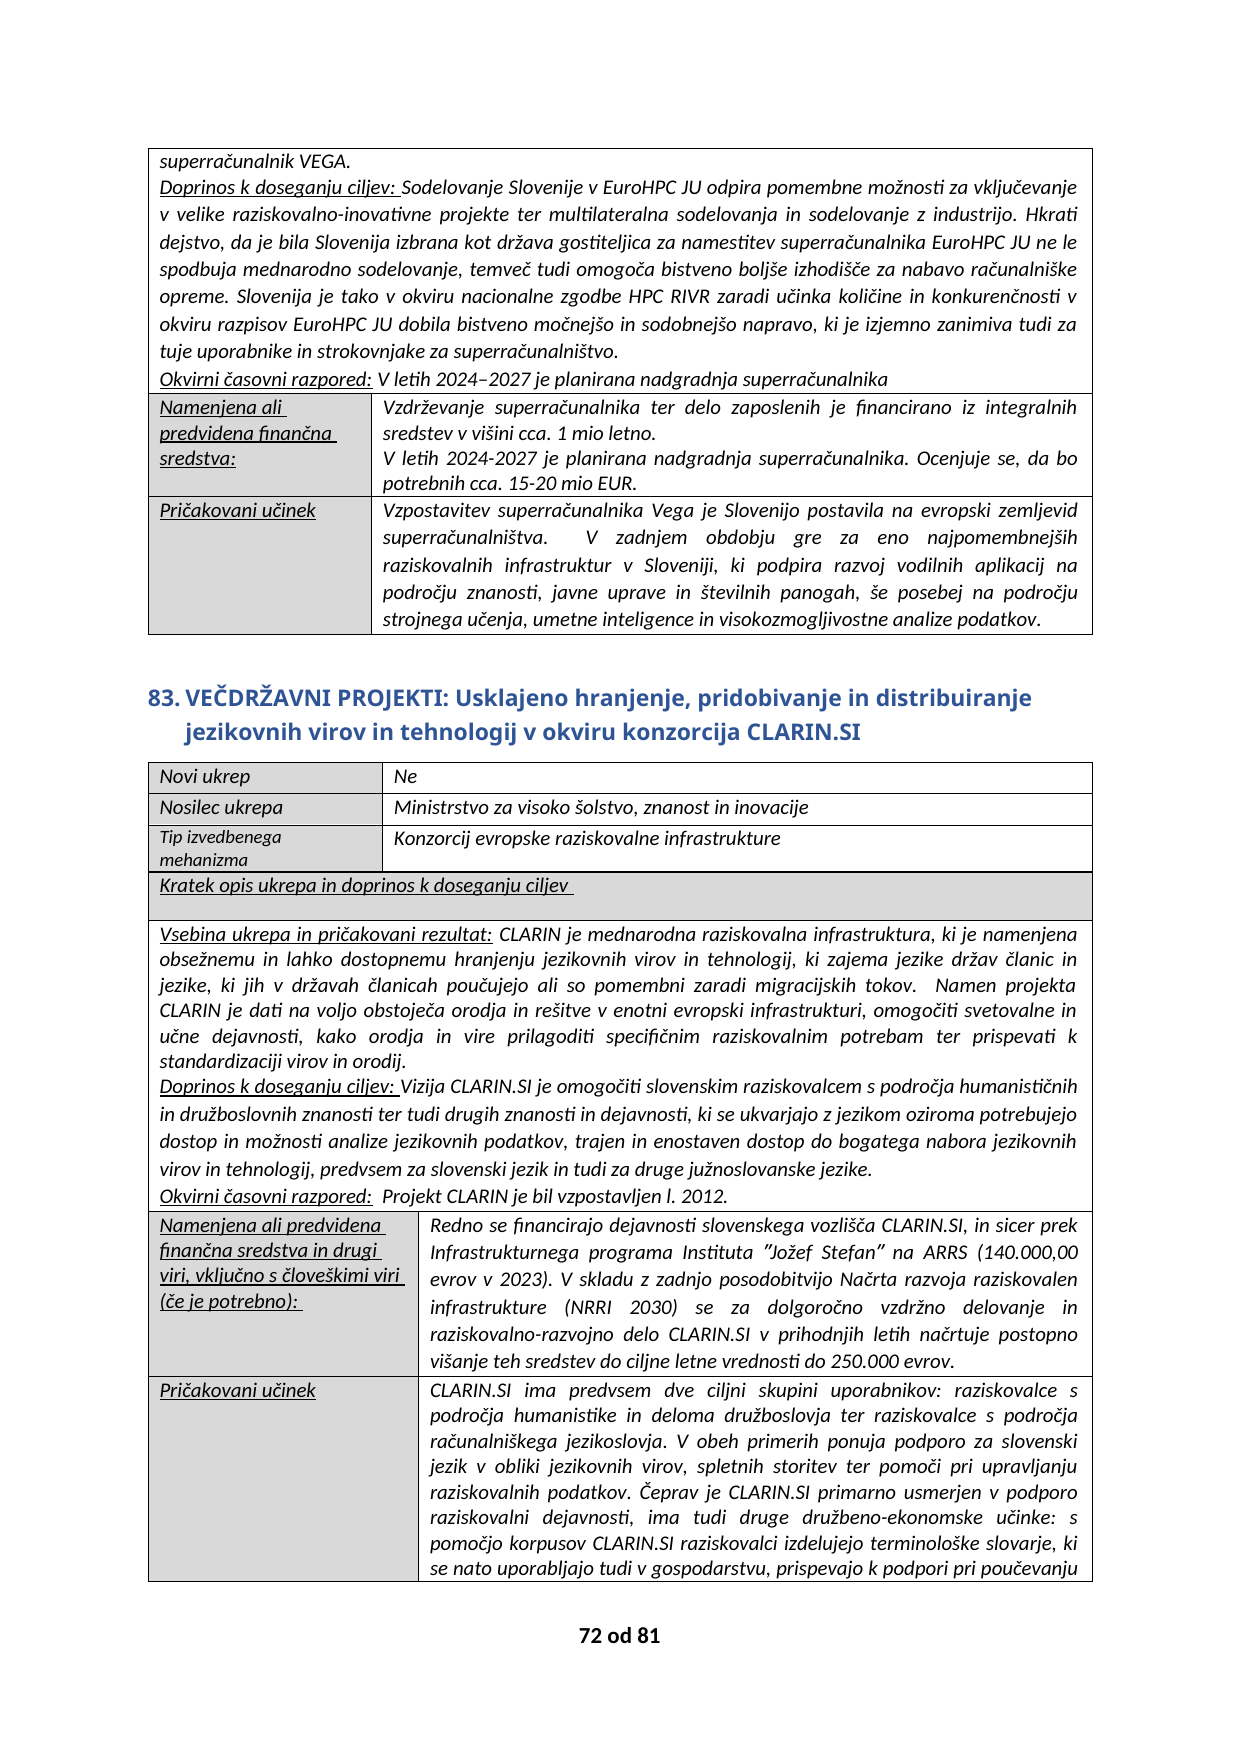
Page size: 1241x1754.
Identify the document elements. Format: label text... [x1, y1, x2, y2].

table_cell Kratek opis ukrepa in doprinos k doseganju ciljev [149, 873, 1092, 920]
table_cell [419, 1377, 1092, 1581]
subtitle VEČDRŽAVNI PROJEKTI: Usklajeno hranjenje, pridobivanje in distribuiranje jezikovnih virov in tehnologij v okviru konzorcija CLARIN.SI [148, 682, 1093, 747]
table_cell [149, 149, 1092, 393]
table_cell Namenjena ali predvidena finančna sredstva: [149, 394, 371, 496]
table_cell Tip izvedbenega mehanizma [149, 826, 382, 871]
table_cell Pričakovani učinek [149, 497, 371, 634]
table_cell Nosilec ukrepa [149, 794, 382, 824]
table_cell Namenjena ali predvidena finančna sredstva in drugi viri, vključno s človeškimi viri (če je potrebno): [149, 1212, 418, 1376]
table_cell Vzpostavitev superračunalnika Vega je Slovenijo postavila na evropski zemljevid superračunalništva. V zadnjem obdobju gre za eno najpomembnejših raziskovalnih infrastruktur v Sloveniji, ki podpira razvoj vodilnih aplikacij na področju znanosti, javne uprave in številnih panogah, še posebej na področju strojnega učenja, umetne inteligence in visokozmogljivostne analize podatkov. [372, 497, 1092, 634]
table_cell Vzdrževanje superračunalnika ter delo zaposlenih je financirano iz integralnih sredstev v višini cca. 1 mio letno. V letih 2024-2027 je planirana nadgradnja superračunalnika. Ocenjuje se, da bo potrebnih cca. 15-20 mio EUR. [372, 394, 1092, 496]
table_cell Pričakovani učinek [149, 1377, 418, 1581]
table_header Ne [383, 763, 1092, 793]
table_cell Konzorcij evropske raziskovalne infrastrukture [383, 826, 1092, 871]
table_cell Ministrstvo za visoko šolstvo, znanost in inovacije [383, 794, 1092, 824]
table_cell Vsebina ukrepa in pričakovani rezultat: CLARIN je mednarodna raziskovalna infrastruktura, ki je namenjena obsežnemu in lahko dostopnemu hranjenju jezikovnih virov in tehnologij, ki zajema jezike držav članic in jezike, ki jih v državah članicah poučujejo ali so pomembni zaradi migracijskih tokov. Namen projekta CLARIN je dati na voljo obstoječa orodja in rešitve v enotni evropski infrastrukturi, omogočiti svetovalne in učne dejavnosti, kako orodja in vire prilagoditi specifičnim raziskovalnim potrebam ter prispevati k standardizaciji virov in orodij. Doprinos k doseganju ciljev: Vizija CLARIN.SI je omogočiti slovenskim raziskovalcem s področja humanističnih in družboslovnih znanosti ter tudi drugih znanosti in dejavnosti, ki se ukvarjajo z jezikom oziroma potrebujejo dostop in možnosti analize jezikovnih podatkov, trajen in enostaven dostop do bogatega nabora jezikovnih virov in tehnologij, predvsem za slovenski jezik in tudi za druge južnoslovanske jezike. Okvirni časovni razpored: Projekt CLARIN je bil vzpostavljen l. 2012. [149, 921, 1092, 1211]
table_header Novi ukrep [149, 763, 382, 793]
table_cell Redno se financirajo dejavnosti slovenskega vozlišča CLARIN.SI, in sicer prek Infrastrukturnega programa Instituta ʺJožef Stefanʺ na ARRS (140.000,00 evrov v 2023). V skladu z zadnjo posodobitvijo Načrta razvoja raziskovalen infrastrukture (NRRI 2030) se za dolgoročno vzdržno delovanje in raziskovalno-razvojno delo CLARIN.SI v prihodnjih letih načrtuje postopno višanje teh sredstev do ciljne letne vrednosti do 250.000 evrov. [419, 1212, 1092, 1376]
